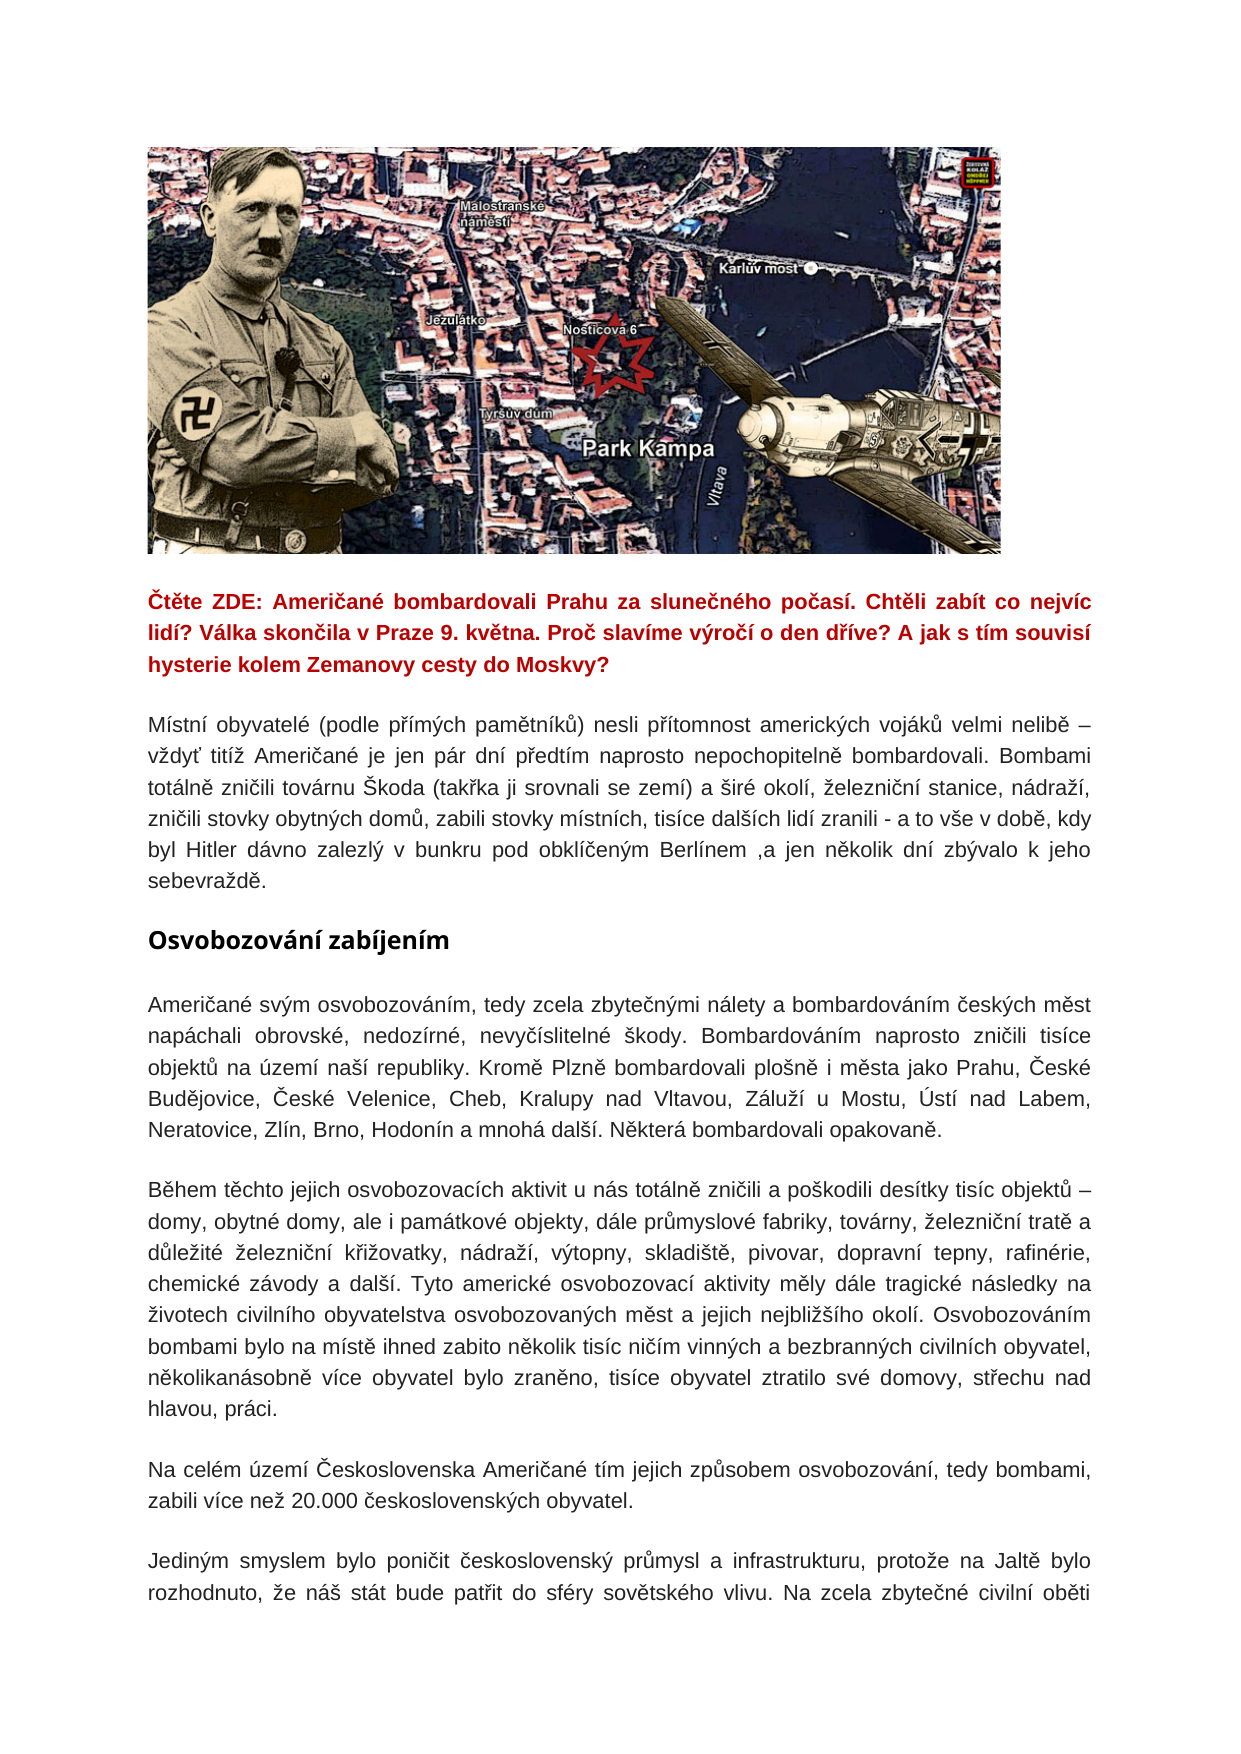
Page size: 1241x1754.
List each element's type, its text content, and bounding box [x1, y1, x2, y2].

picture [147, 147, 1001, 554]
text Čtěte ZDE: Američané bombardovali Prahu za slunečného počasí. Chtěli zabít co nejvíc lidí? Válka skončila v Praze 9. května. Proč slavíme výročí o den dříve? A jak s tím souvisí hysterie kolem Zemanovy cesty do Moskvy? [148, 583, 1093, 677]
text Osvobozování zabíjením [148, 923, 1093, 957]
text Na celém území Československa Američané tím jejich způsobem osvobozování, tedy bombami, zabili více než 20.000 československých obyvatel. [148, 1450, 1093, 1513]
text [148, 1542, 1093, 1604]
text Během těchto jejich osvobozovacích aktivit u nás totálně zničili a poškodili desítky tisíc objektů – domy, obytné domy, ale i památkové objekty, dále průmyslové fabriky, továrny, železniční tratě a důležité železniční křižovatky, nádraží, výtopny, skladiště, pivovar, dopravní tepny, rafinérie, chemické závody a další. Tyto americké osvobozovací aktivity měly dále tragické následky na životech civilního obyvatelstva osvobozovaných měst a jejich nejbližšího okolí. Osvobozováním bombami bylo na místě ihned zabito několik tisíc ničím vinných a bezbranných civilních obyvatel, několikanásobně více obyvatel bylo zraněno, tisíce obyvatel ztratilo své domovy, střechu nad hlavou, práci. [148, 1171, 1093, 1421]
text Američané svým osvobozováním, tedy zcela zbytečnými nálety a bombardováním českých měst napáchali obrovské, nedozírné, nevyčíslitelné škody. Bombardováním naprosto zničili tisíce objektů na území naší republiky. Kromě Plzně bombardovali plošně i města jako Prahu, České Budějovice, České Velenice, Cheb, Kralupy nad Vltavou, Záluží u Mostu, Ústí nad Labem, Neratovice, Zlín, Brno, Hodonín a mnohá další. Některá bombardovali opakovaně. [148, 986, 1093, 1142]
text Místní obyvatelé (podle přímých pamětníků) nesli přítomnost amerických vojáků velmi nelibě – vždyť titíž Američané je jen pár dní předtím naprosto nepochopitelně bombardovali. Bombami totálně zničili továrnu Škoda (takřka ji srovnali se zemí) a širé okolí, železniční stanice, nádraží, zničili stovky obytných domů, zabili stovky místních, tisíce dalších lidí zranili - a to vše v době, kdy byl Hitler dávno zalezlý v bunkru pod obklíčeným Berlínem ,a jen několik dní zbývalo k jeho sebevraždě. [148, 706, 1093, 893]
